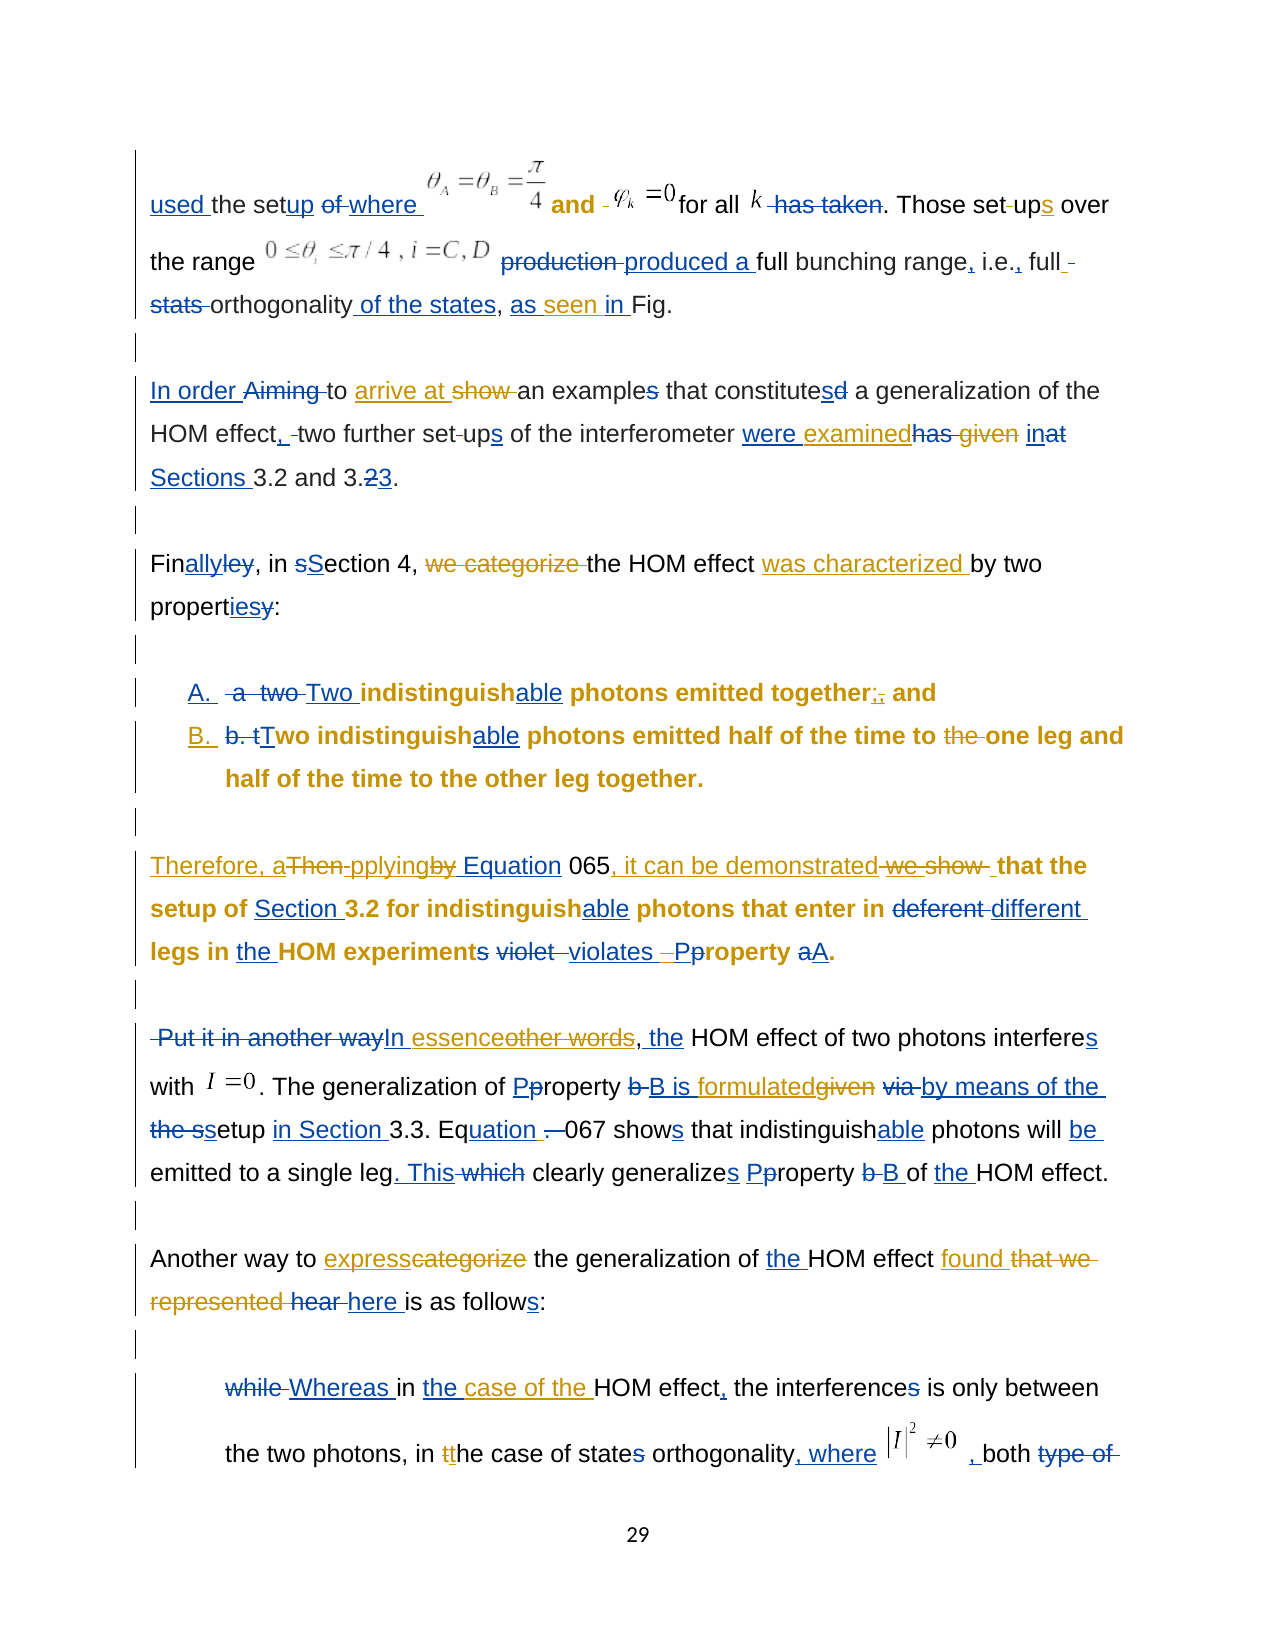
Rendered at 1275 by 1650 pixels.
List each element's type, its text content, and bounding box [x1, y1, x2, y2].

text that the setup of 3.2 for indistinguish photons that enter in legs in HOM experiment roperty . [150, 851, 1125, 966]
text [150, 150, 1125, 319]
text to an example that constitute a generalization of the HOM effecttwo further setup of the interferometer 3.2 and 3.. [150, 376, 1125, 491]
text Fin, in ection 4, the HOM effect by two propert: [150, 549, 1125, 621]
text Another way to the generalization of HOM effect is as follow: [150, 1244, 1125, 1316]
list indistinguish photons emitted together and [187, 678, 1125, 707]
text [225, 1373, 1125, 1468]
list wo indistinguish photons emitted half of the time to one leg and half of the time to the other leg together. [187, 721, 1125, 793]
text , HOM effect of two photons interfere with . The generalization of roperty etup 3.3. Eq show that indistinguish photons will emitted to a single leg clearly generalize roperty of HOM effect. [150, 1023, 1125, 1187]
